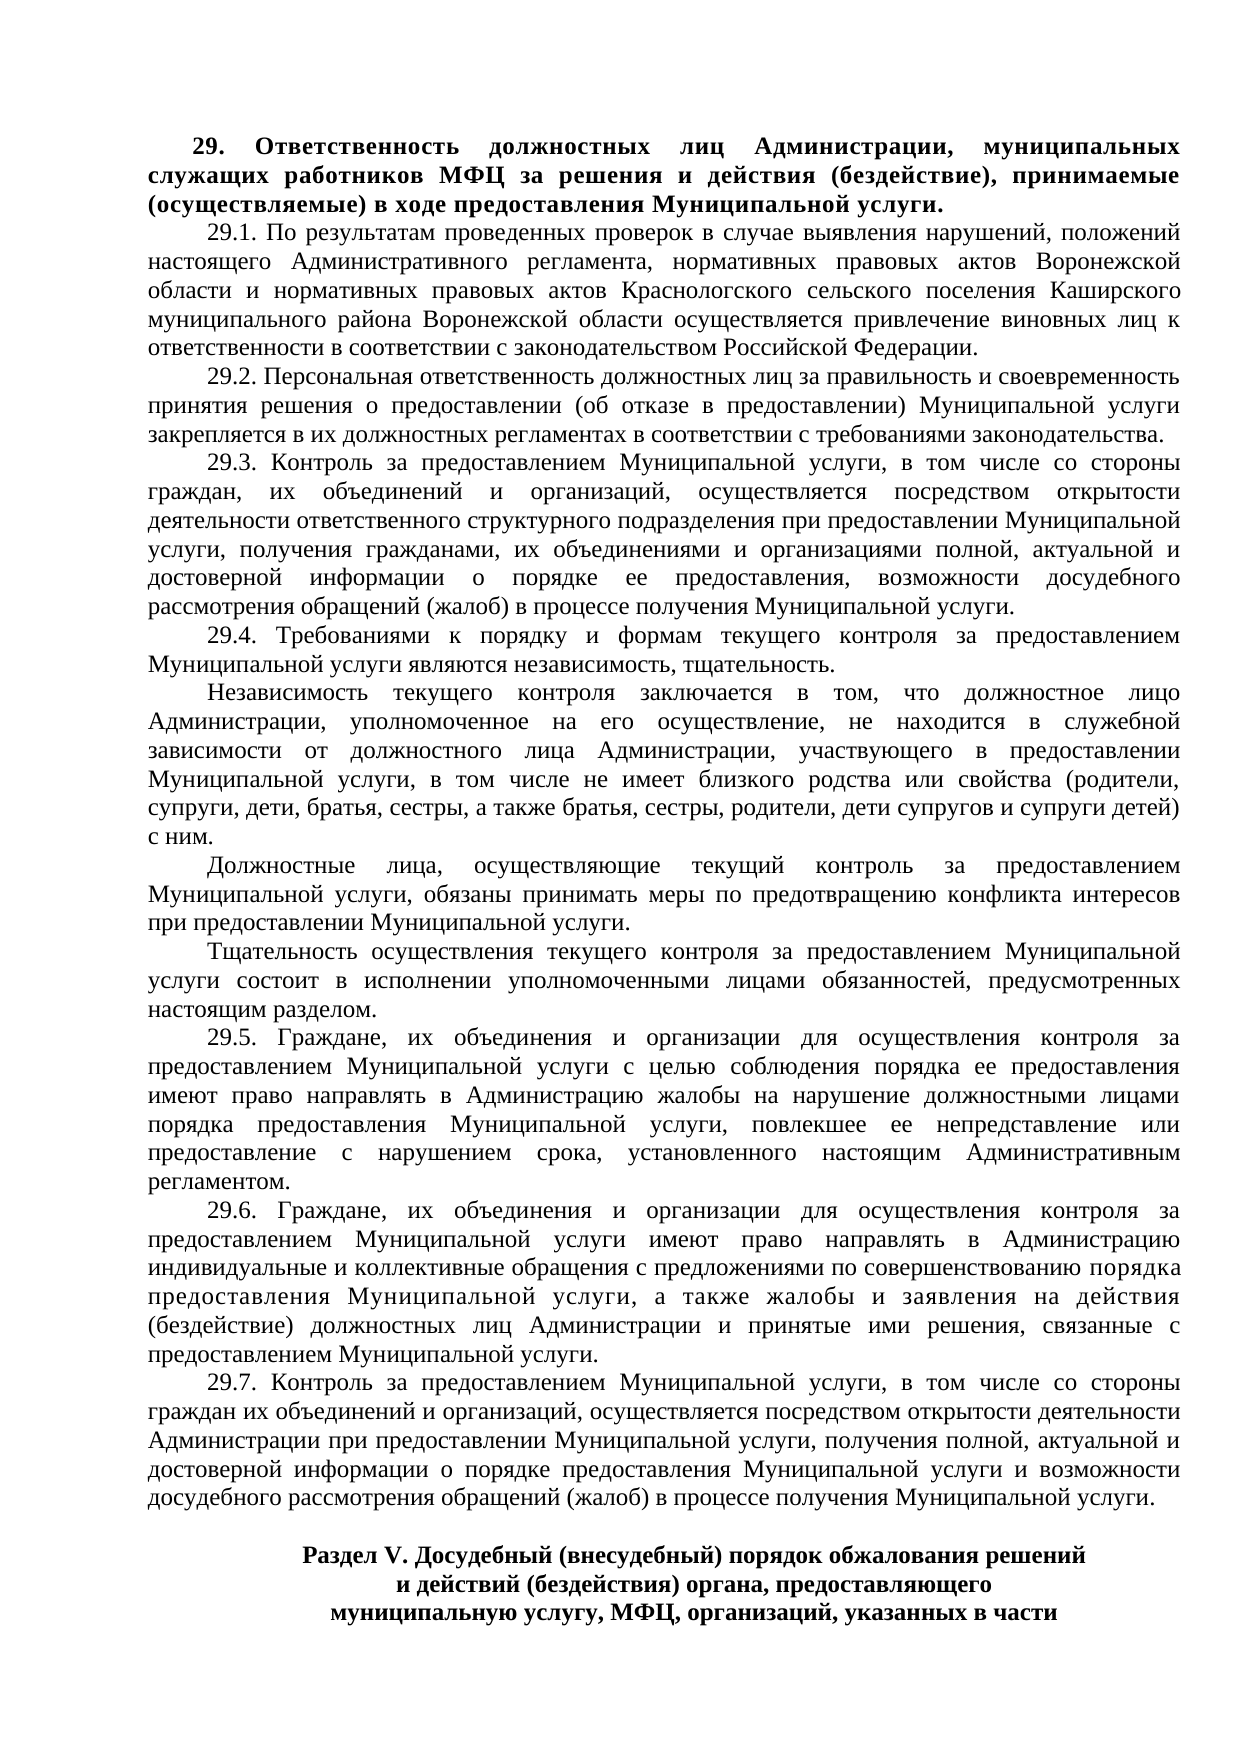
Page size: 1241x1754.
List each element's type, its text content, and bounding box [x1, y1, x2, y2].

text 29.7. Контроль за предоставлением Муниципальной услуги, в том числе со стороны граждан их объединений и организаций, осуществляется посредством открытости деятельности Администрации при предоставлении Муниципальной услуги, получения полной, актуальной и достоверной информации о порядке предоставления Муниципальной услуги и возможности досудебного рассмотрения обращений (жалоб) в процессе получения Муниципальной услуги. [148, 1367, 1181, 1511]
text Раздел V. Досудебный (внесудебный) порядок обжалования решений [148, 1540, 1181, 1569]
text 29. Ответственность должностных лиц Администрации, муниципальных служащих работников МФЦ за решения и действия (бездействие), принимаемые (осуществляемые) в ходе предоставления Муниципальной услуги. [148, 131, 1181, 217]
text Должностные лица, осуществляющие текущий контроль за предоставлением Муниципальной услуги, обязаны принимать меры по предотвращению конфликта интересов при предоставлении Муниципальной услуги. [148, 850, 1181, 936]
text Тщательность осуществления текущего контроля за предоставлением Муниципальной услуги состоит в исполнении уполномоченными лицами обязанностей, предусмотренных настоящим разделом. [148, 936, 1181, 1022]
text муниципальную услугу, МФЦ, организаций, указанных в части [148, 1597, 1181, 1626]
text 29.6. Граждане, их объединения и организации для осуществления контроля за предоставлением Муниципальной услуги имеют право направлять в Администрацию индивидуальные и коллективные обращения с предложениями по совершенствованию порядка предоставления Муниципальной услуги, а также жалобы и заявления на действия (бездействие) должностных лиц Администрации и принятые ими решения, связанные с предоставлением Муниципальной услуги. [148, 1195, 1181, 1367]
text 29.3. Контроль за предоставлением Муниципальной услуги, в том числе со стороны граждан, их объединений и организаций, осуществляется посредством открытости деятельности ответственного структурного подразделения при предоставлении Муниципальной услуги, получения гражданами, их объединениями и организациями полной, актуальной и достоверной информации о порядке ее предоставления, возможности досудебного рассмотрения обращений (жалоб) в процессе получения Муниципальной услуги. [148, 447, 1181, 620]
text Независимость текущего контроля заключается в том, что должностное лицо Администрации, уполномоченное на его осуществление, не находится в служебной зависимости от должностного лица Администрации, участвующего в предоставлении Муниципальной услуги, в том числе не имеет близкого родства или свойства (родители, супруги, дети, братья, сестры, а также братья, сестры, родители, дети супругов и супруги детей) с ним. [148, 677, 1181, 850]
text 29.4. Требованиями к порядку и формам текущего контроля за предоставлением Муниципальной услуги являются независимость, тщательность. [148, 620, 1181, 677]
text 29.2. Персональная ответственность должностных лиц за правильность и своевременность принятия решения о предоставлении (об отказе в предоставлении) Муниципальной услуги закрепляется в их должностных регламентах в соответствии с требованиями законодательства. [148, 361, 1181, 447]
text и действий (бездействия) органа, предоставляющего [148, 1569, 1181, 1597]
text 29.5. Граждане, их объединения и организации для осуществления контроля за предоставлением Муниципальной услуги с целью соблюдения порядка ее предоставления имеют право направлять в Администрацию жалобы на нарушение должностными лицами порядка предоставления Муниципальной услуги, повлекшее ее непредставление или предоставление с нарушением срока, установленного настоящим Административным регламентом. [148, 1022, 1181, 1195]
text 29.1. По результатам проведенных проверок в случае выявления нарушений, положений настоящего Административного регламента, нормативных правовых актов Воронежской области и нормативных правовых актов Краснологского сельского поселения Каширского муниципального района Воронежской области осуществляется привлечение виновных лиц к ответственности в соответствии с законодательством Российской Федерации. [148, 217, 1181, 361]
